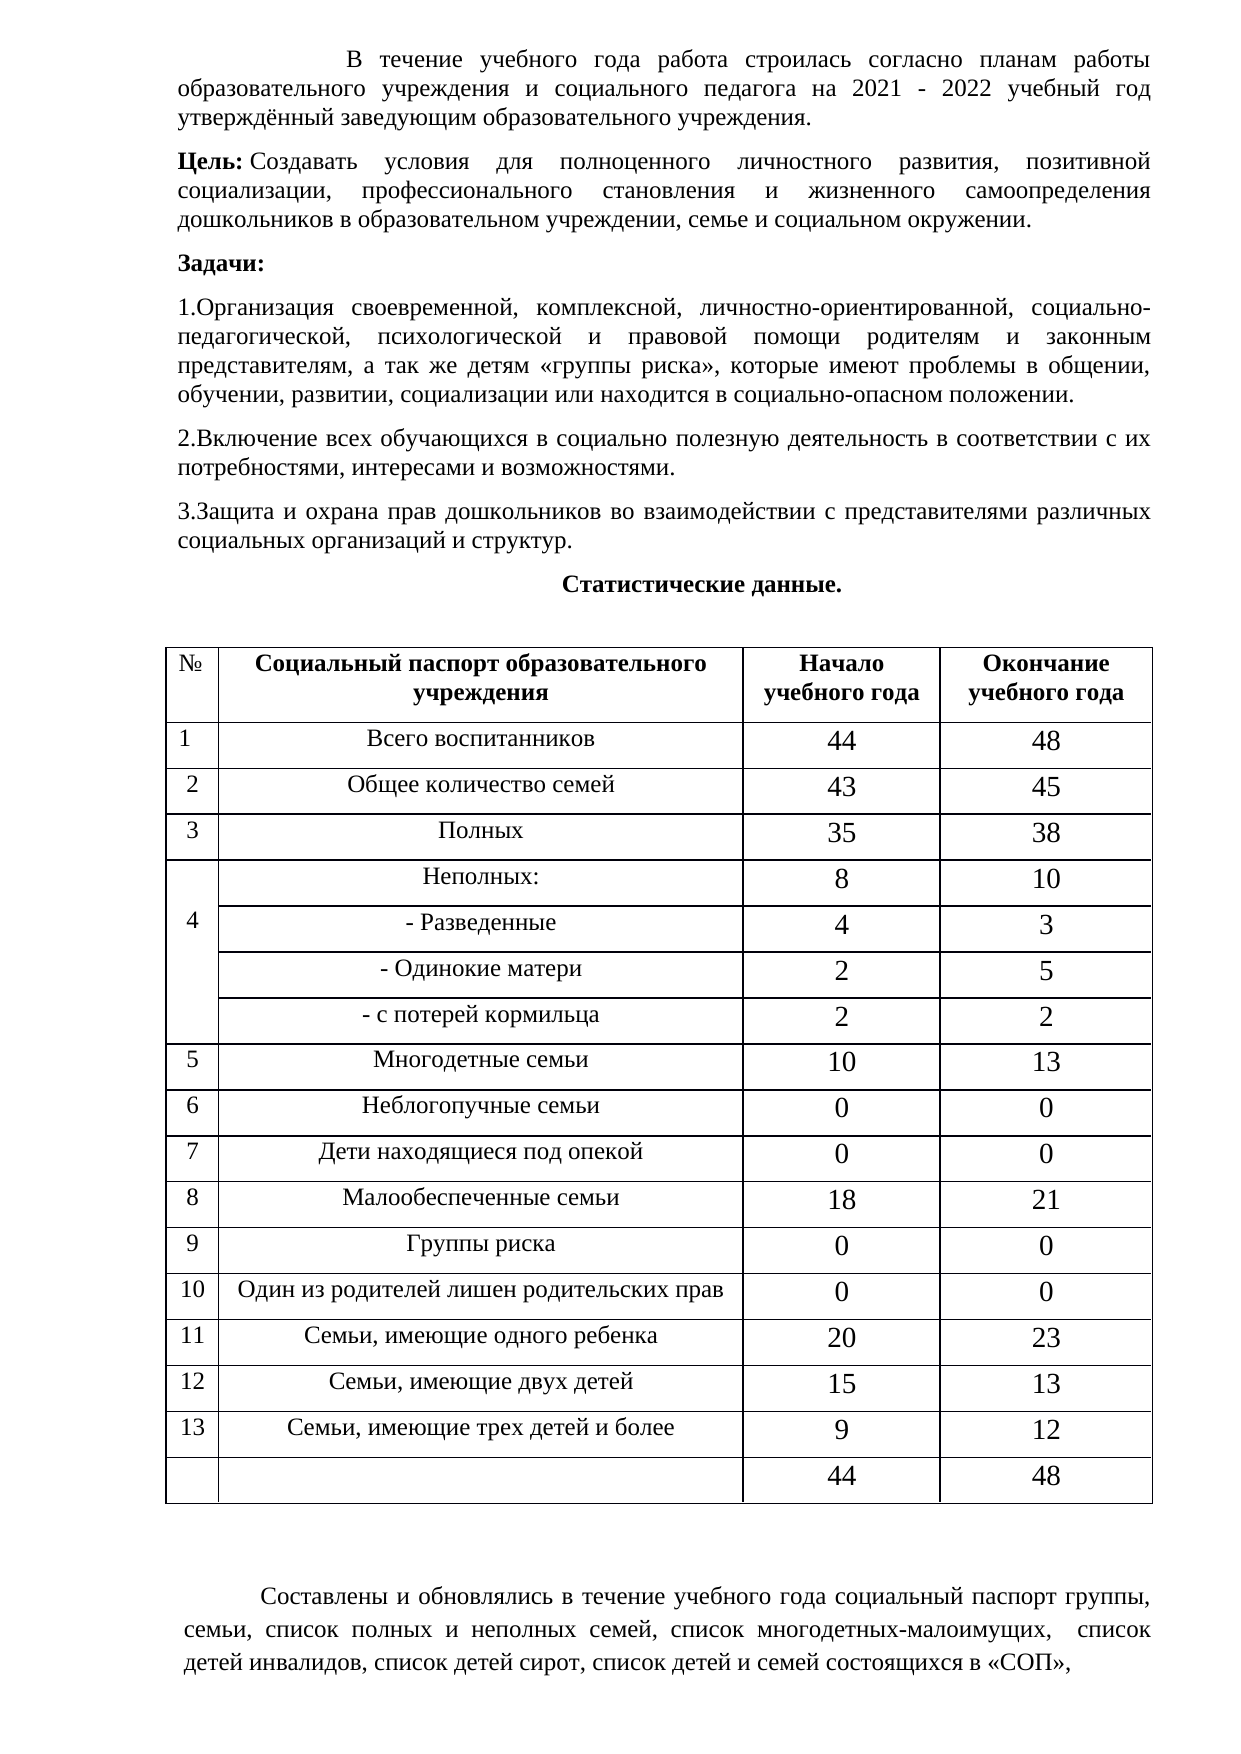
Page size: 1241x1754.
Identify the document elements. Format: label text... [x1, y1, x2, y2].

table_cell 0 [941, 1273, 1152, 1319]
table_cell - Разведенные [219, 907, 742, 951]
table_cell 0 [744, 1091, 939, 1135]
table_cell 3 [941, 905, 1152, 951]
table_cell Неблогопучные семьи [219, 1091, 742, 1135]
table_cell Дети находящиеся под опекой [219, 1137, 742, 1181]
text В течение учебного года работа строилась согласно планам работы образовательного учреждения и социального педагога на 2021 - 2022 учебный год утверждённый заведующим образовательного учреждения. [177, 44, 1152, 131]
table_cell Многодетные семьи [219, 1045, 742, 1089]
table_cell 12 [941, 1411, 1152, 1456]
text Цель: Создавать условия для полноценного личностного развития, позитивной социализации, профессионального становления и жизненного самоопределения дошкольников в образовательном учреждении, семье и социальном окружении. [177, 146, 1152, 232]
table_cell - Одинокие матери [219, 953, 742, 997]
table_cell [167, 1458, 218, 1502]
table_cell 48 [941, 721, 1152, 767]
table_cell 0 [941, 1135, 1152, 1181]
table_cell 5 [167, 1045, 218, 1089]
table_cell Малообеспеченные семьи [219, 1182, 742, 1227]
table_cell 48 [941, 1456, 1152, 1502]
text 3.Защита и охрана прав дошкольников во взаимодействии с представителями различных социальных организаций и структур. [177, 496, 1152, 554]
table_cell 2 [744, 999, 939, 1043]
table_cell 1 [167, 723, 218, 767]
table_cell Один из родителей лишен родительских прав [219, 1274, 742, 1319]
table_cell 7 [167, 1137, 218, 1181]
table_cell Полных [219, 815, 742, 859]
table_cell 2 [167, 769, 218, 813]
table_header № [167, 648, 218, 721]
table_cell 20 [744, 1320, 939, 1364]
table_cell 44 [744, 1458, 939, 1502]
table_cell 13 [941, 1365, 1152, 1411]
table_cell 8 [744, 861, 939, 905]
table_cell 13 [167, 1412, 218, 1456]
table_cell 0 [744, 1274, 939, 1319]
table_cell 44 [744, 723, 939, 767]
text Задачи: [177, 248, 1152, 277]
table_header Окончание учебного года [941, 648, 1152, 721]
table_cell - с потерей кормильца [219, 999, 742, 1043]
table_cell 35 [744, 815, 939, 859]
text Составлены и обновлялись в течение учебного года социальный паспорт группы, семьи, список полных и неполных семей, список многодетных-малоимущих, список детей инвалидов, список детей сирот, список детей и семей состоящихся в «СОП», [183, 1581, 1152, 1676]
table_cell 13 [941, 1043, 1152, 1089]
table_cell 0 [744, 1228, 939, 1273]
table_cell 9 [744, 1412, 939, 1456]
table_cell 11 [167, 1320, 218, 1364]
table_cell 23 [941, 1319, 1152, 1364]
table_cell 10 [744, 1045, 939, 1089]
table_header Социальный паспорт образовательного учреждения [219, 648, 742, 721]
table_cell 4 [167, 861, 218, 1043]
table_header Начало учебного года [744, 648, 939, 721]
table_cell 10 [941, 859, 1152, 905]
table_cell Общее количество семей [219, 769, 742, 813]
table_cell 18 [744, 1182, 939, 1227]
table_cell 6 [167, 1091, 218, 1135]
table_cell 38 [941, 813, 1152, 859]
table_cell Семьи, имеющие двух детей [219, 1366, 742, 1411]
table_cell 0 [744, 1137, 939, 1181]
table_cell 5 [941, 951, 1152, 997]
table_cell 0 [941, 1227, 1152, 1273]
table_cell 21 [941, 1181, 1152, 1227]
text 1.Организация своевременной, комплексной, личностно-ориентированной, социально-педагогической, психологической и правовой помощи родителям и законным представителям, а так же детям «группы риска», которые имеют проблемы в общении, обучении, развитии, социализации или находится в социально-опасном положении. [177, 292, 1152, 407]
table_cell 10 [167, 1274, 218, 1319]
table_cell Неполных: [219, 861, 742, 905]
table_cell 9 [167, 1228, 218, 1273]
table_cell 4 [744, 907, 939, 951]
text 2.Включение всех обучающихся в социально полезную деятельность в соответствии с их потребностями, интересами и возможностями. [177, 423, 1152, 481]
table_cell Семьи, имеющие трех детей и более [219, 1412, 742, 1456]
table_cell 45 [941, 768, 1152, 813]
table_cell Всего воспитанников [219, 723, 742, 767]
table_cell 43 [744, 769, 939, 813]
table_cell 2 [744, 953, 939, 997]
table_cell 8 [167, 1182, 218, 1227]
table_cell 15 [744, 1366, 939, 1411]
list Статистические данные. [252, 569, 1152, 598]
table_cell Группы риска [219, 1228, 742, 1273]
table_cell 0 [941, 1089, 1152, 1135]
table_cell [219, 1458, 742, 1502]
table_cell Семьи, имеющие одного ребенка [219, 1320, 742, 1364]
table_cell 3 [167, 815, 218, 859]
table_cell 2 [941, 997, 1152, 1043]
table_cell 12 [167, 1366, 218, 1411]
